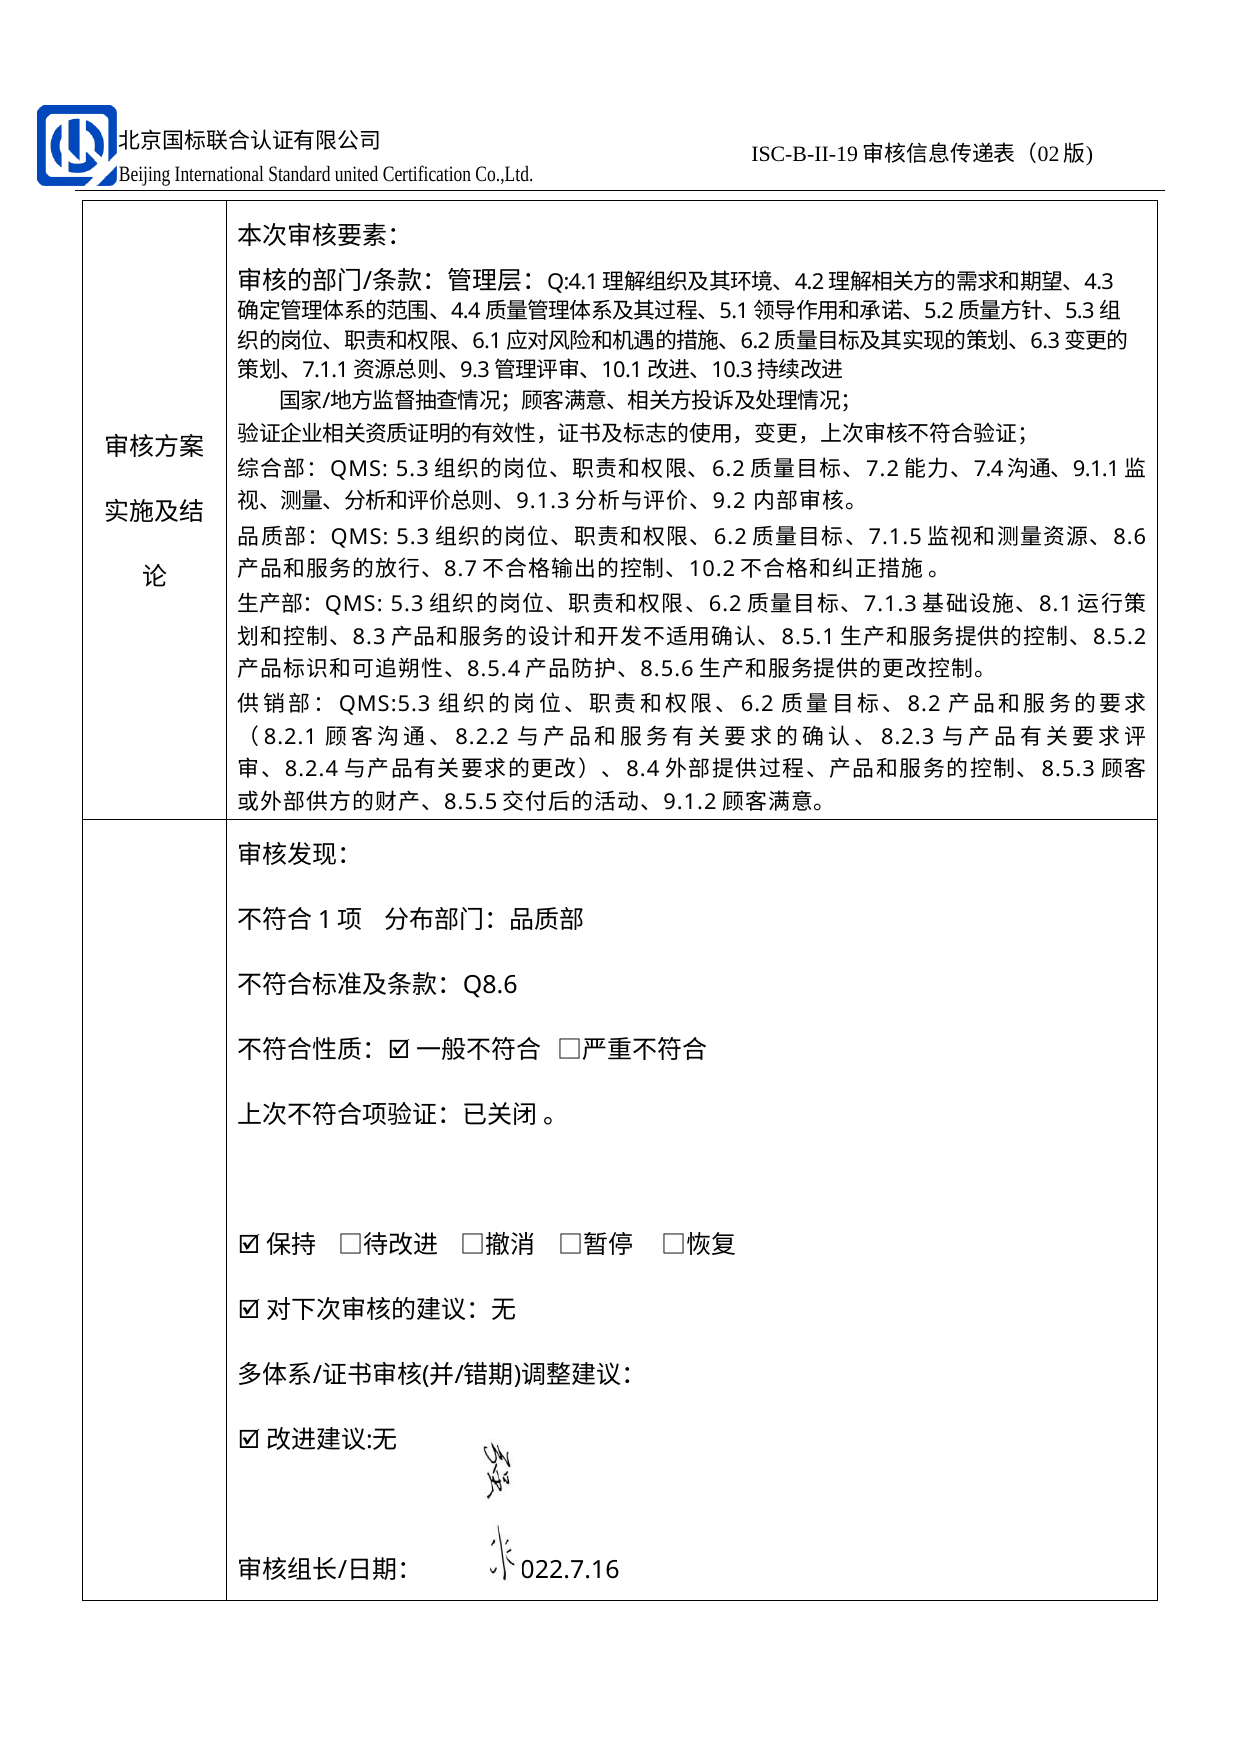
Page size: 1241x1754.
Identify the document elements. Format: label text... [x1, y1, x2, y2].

picture [37, 105, 117, 186]
table_cell [83, 820, 226, 1600]
picture [476, 1431, 522, 1584]
table_cell 审核方案实施及结论 [83, 201, 226, 819]
table_cell 本次审核要素： 审核的部门/条款：管理层：Q:4.1理解组织及其环境、4.2理解相关方的需求和期望、4.3 确定管理体系的范围、4.4质量管理体系及其过程、5.1领导作用和承诺、5.2质量方针、5.3组织的岗位、职责和权限、6.1应对风险和机遇的措施、6.2质量目标及其实现的策划、6.3变更的策划、7.1.1资源总则、9.3管理评审、10.1改进、10.3持续改进 国家/地方监督抽查情况；顾客满意、相关方投诉及处理情况； 验证企业相关资质证明的有效性，证书及标志的使用，变更，上次审核不符合验证； 综合部：QMS: 5.3组织的岗位、职责和权限、6.2质量目标、7.2能力、7.4沟通、9.1.1监视、测量、分析和评价总则、9.1.3分析与评价、9.2 内部审核。 品质部：QMS: 5.3组织的岗位、职责和权限、6.2质量目标、7.1.5监视和测量资源、8.6产品和服务的放行、8.7不合格输出的控制、10.2不合格和纠正措施 。 生产部：QMS: 5.3组织的岗位、职责和权限、6.2质量目标、7.1.3基础设施、8.1运行策划和控制、8.3产品和服务的设计和开发不适用确认、8.5.1生产和服务提供的控制、8.5.2产品标识和可追朔性、8.5.4产品防护、8.5.6生产和服务提供的更改控制。 供销部：QMS:5.3组织的岗位、职责和权限、6.2质量目标、8.2产品和服务的要求（8.2.1顾客沟通、8.2.2与产品和服务有关要求的确认、8.2.3与产品有关要求评审、8.2.4与产品有关要求的更改）、8.4外部提供过程、产品和服务的控制、8.5.3顾客或外部供方的财产、8.5.5交付后的活动、9.1.2顾客满意。 [227, 201, 1157, 819]
table_cell 审核发现： 不符合1项 分布部门：品质部 不符合标准及条款：Q8.6 不符合性质：一般不符合 □严重不符合 上次不符合项验证：已关闭 。 保持 □待改进 □撤消 □暂停 □恢复 对下次审核的建议：无 多体系/证书审核(并/错期)调整建议： 改进建议:无 审核组长/日期： 2022.7.16 [227, 820, 1157, 1600]
